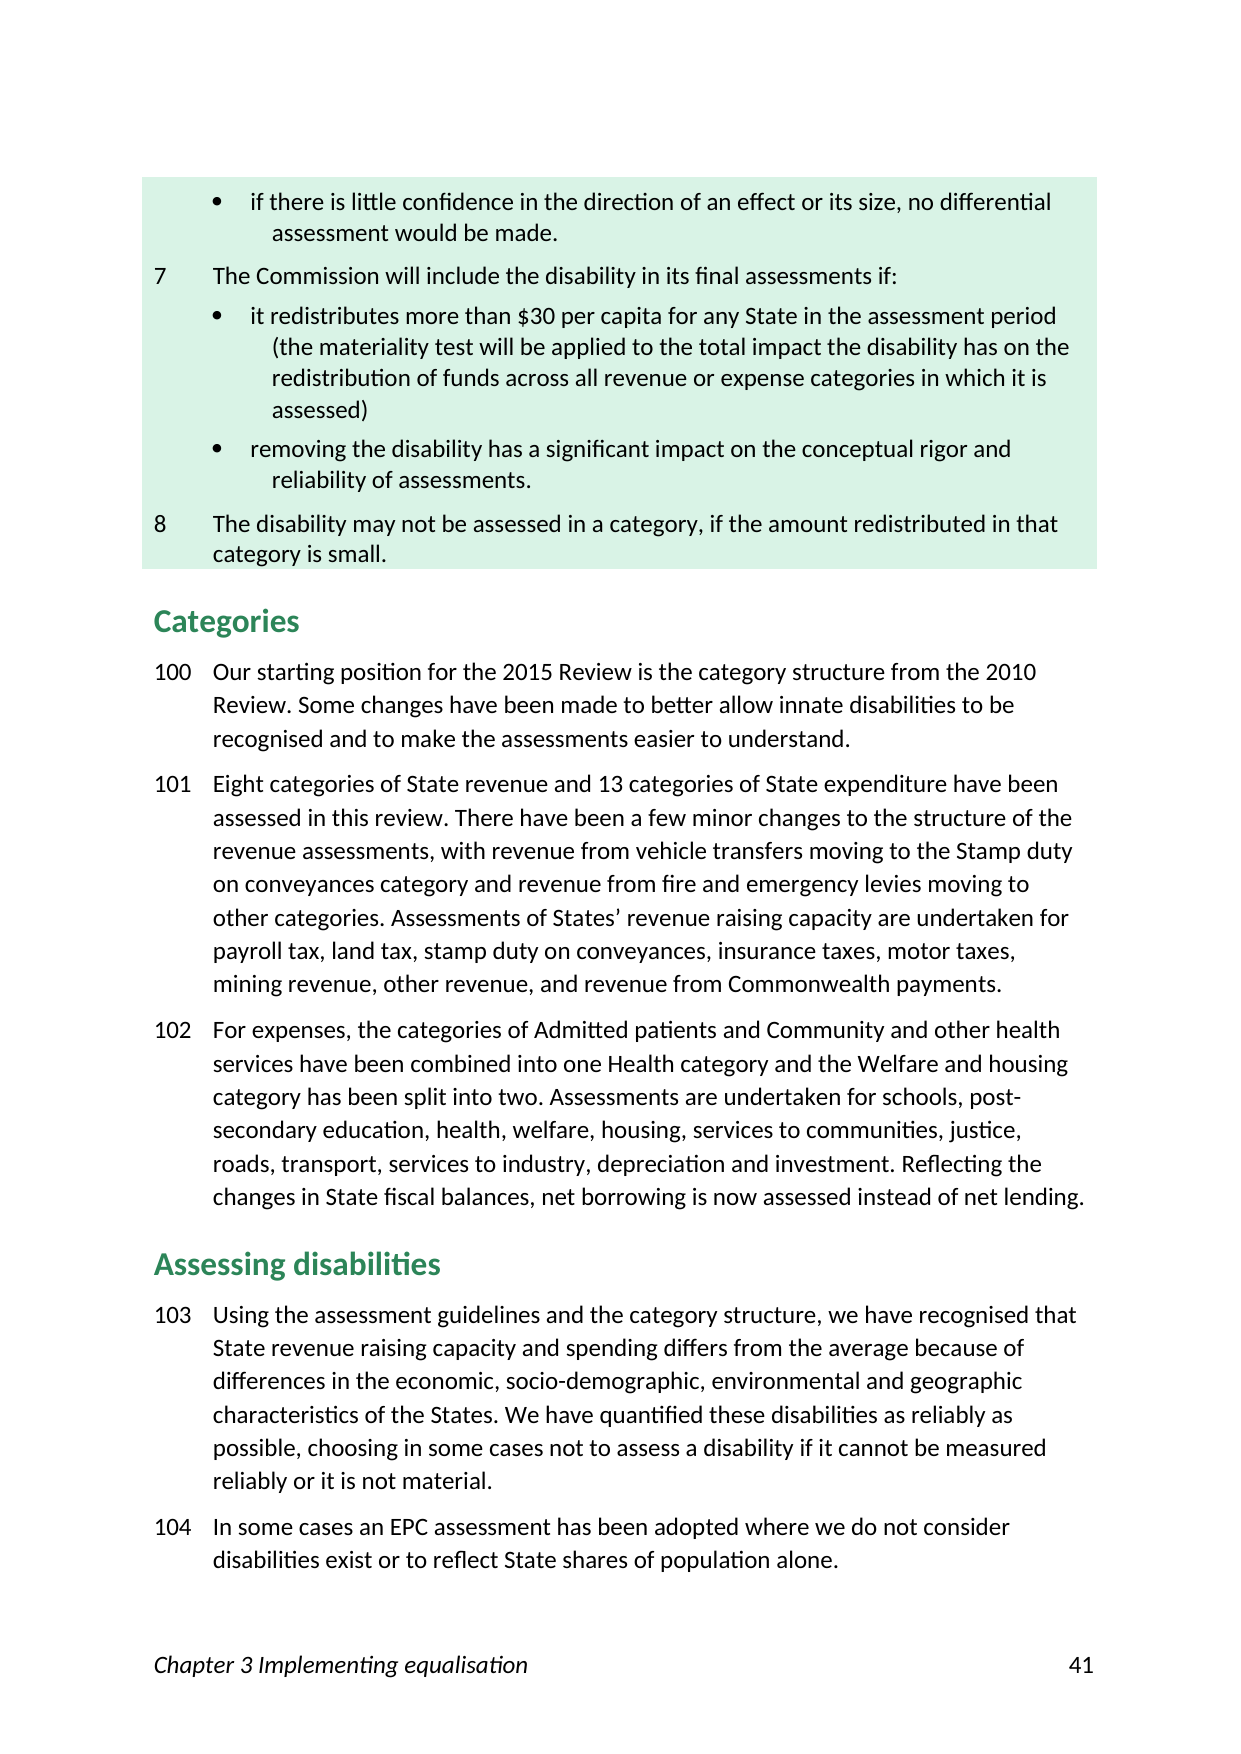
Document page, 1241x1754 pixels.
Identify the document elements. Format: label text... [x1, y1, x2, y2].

list Our starting position for the 2015 Review is the category structure from the 2010 Review. Some changes have been made to better allow innate disabilities to be recognised and to make the assessments easier to understand. [153, 653, 1087, 753]
list Using the assessment guidelines and the category structure, we have recognised that State revenue raising capacity and spending differs from the average because of differences in the economic, socio-demographic, environmental and geographic characteristics of the States. We have quantified these disabilities as reliably as possible, choosing in some cases not to assess a disability if it cannot be measured reliably or it is not material. [153, 1296, 1087, 1496]
subtitle Assessing disabilities [153, 1243, 1087, 1283]
list In some cases an EPC assessment has been adopted where we do not consider disabilities exist or to reflect State shares of population alone. [153, 1508, 1087, 1575]
subtitle Categories [153, 600, 1087, 641]
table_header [142, 177, 1097, 569]
list For expenses, the categories of Admitted patients and Community and other health services have been combined into one Health category and the Welfare and housing category has been split into two. Assessments are undertaken for schools, post-secondary education, health, welfare, housing, services to communities, justice, roads, transport, services to industry, depreciation and investment. Reflecting the changes in State fiscal balances, net borrowing is now assessed instead of net lending. [153, 1012, 1087, 1212]
list Eight categories of State revenue and 13 categories of State expenditure have been assessed in this review. There have been a few minor changes to the structure of the revenue assessments, with revenue from vehicle transfers moving to the Stamp duty on conveyances category and revenue from fire and emergency levies moving to other categories. Assessments of States’ revenue raising capacity are undertaken for payroll tax, land tax, stamp duty on conveyances, insurance taxes, motor taxes, mining revenue, other revenue, and revenue from Commonwealth payments. [153, 766, 1087, 999]
